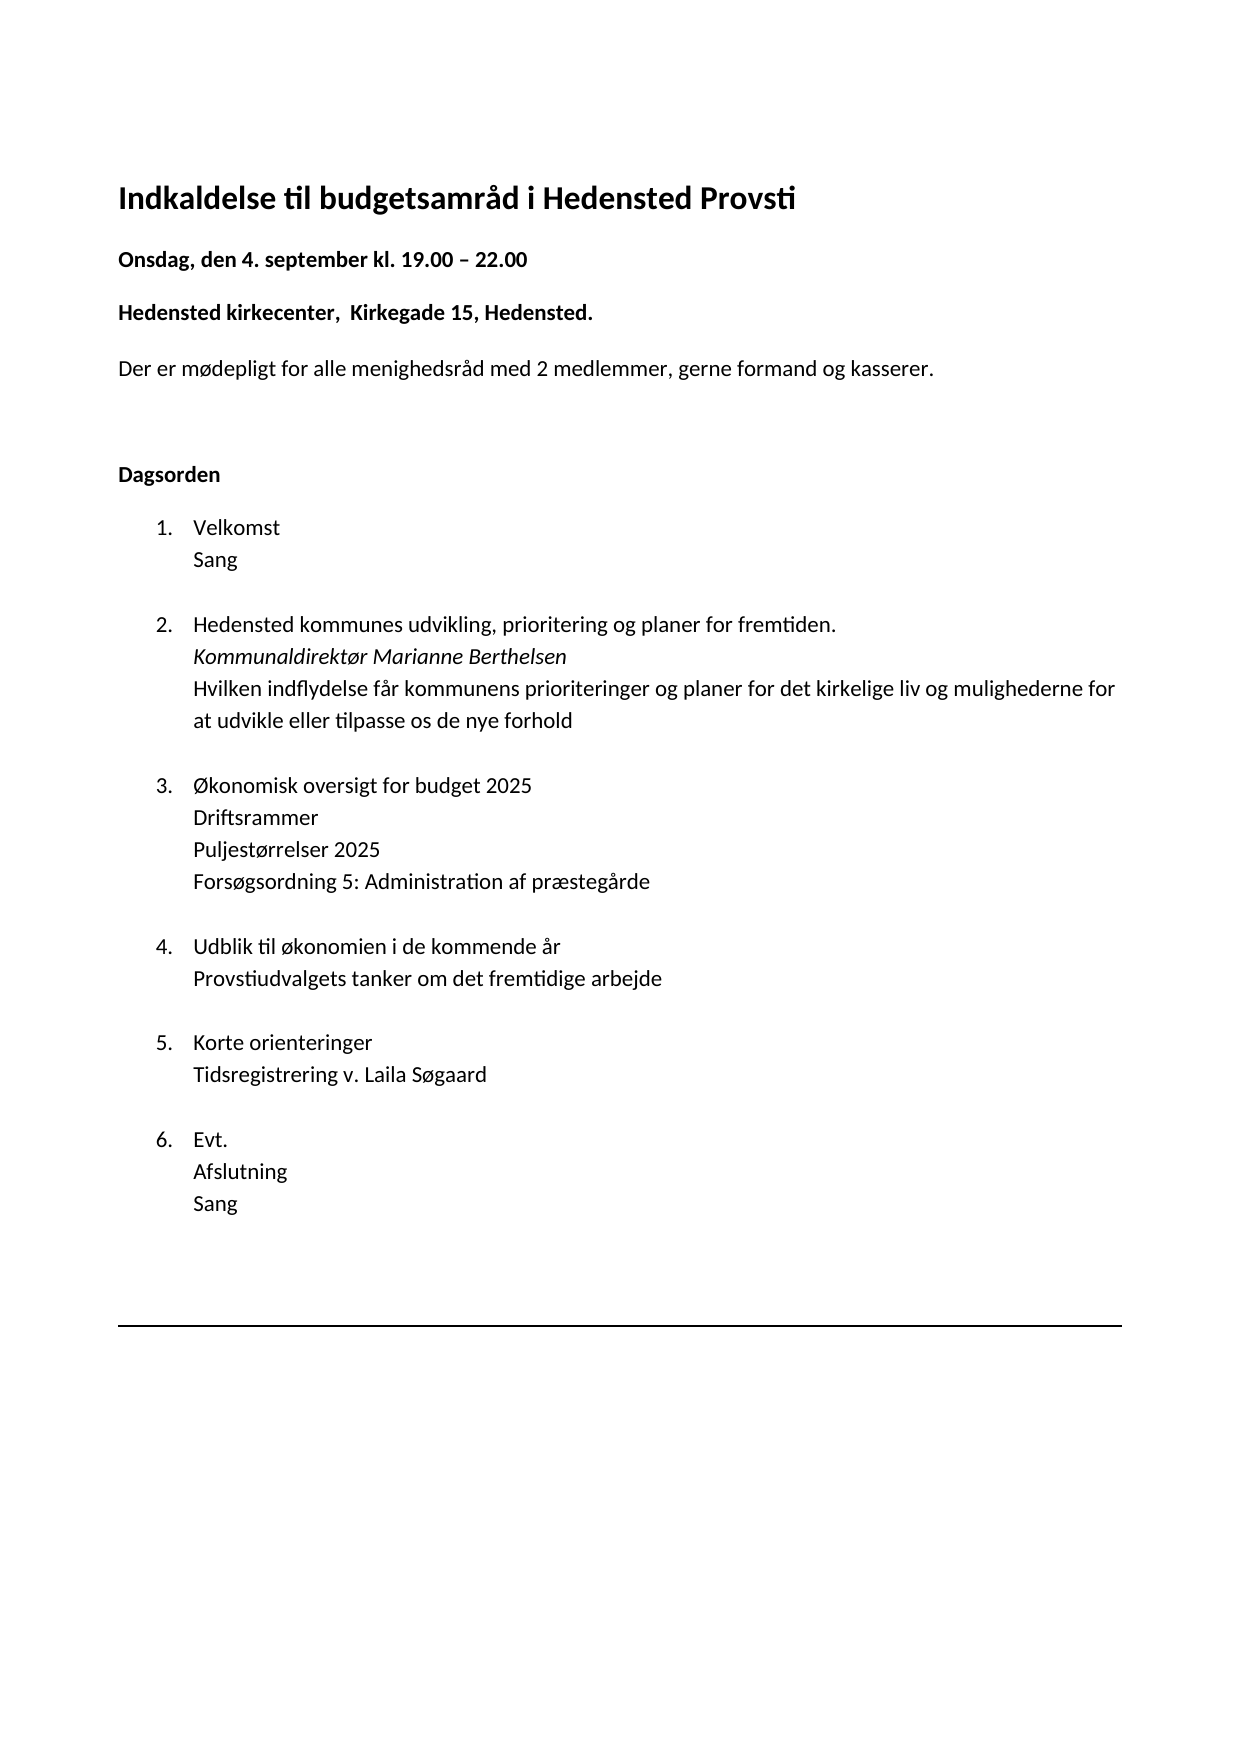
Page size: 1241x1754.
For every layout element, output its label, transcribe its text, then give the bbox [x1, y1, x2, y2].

text Indkaldelse til budgetsamråd i Hedensted Provsti [118, 177, 1122, 218]
text Onsdag, den 4. september kl. 19.00 – 22.00 [118, 245, 1122, 273]
list Evt. [156, 1125, 1122, 1153]
list Korte orienteringer [156, 1028, 1122, 1056]
list Afslutning [193, 1157, 1122, 1185]
list Velkomst [156, 513, 1122, 541]
text Hedensted kirkecenter, Kirkegade 15, Hedensted. [118, 298, 1122, 326]
text Der er mødepligt for alle menighedsråd med 2 medlemmer, gerne formand og kasserer. [118, 354, 1122, 382]
text Dagsorden [118, 460, 1122, 488]
list Sang [193, 1189, 1122, 1217]
list Tidsregistrering v. Laila Søgaard [193, 1061, 1122, 1088]
list Puljestørrelser 2025 [193, 835, 1122, 863]
list Provstiudvalgets tanker om det fremtidige arbejde [193, 964, 1122, 992]
list Hedensted kommunes udvikling, prioritering og planer for fremtiden. [156, 610, 1122, 638]
list Udblik til økonomien i de kommende år [156, 932, 1122, 960]
list Forsøgsordning 5: Administration af præstegårde [193, 867, 1122, 895]
list Kommunaldirektør Marianne Berthelsen [193, 642, 1122, 670]
list Økonomisk oversigt for budget 2025 [156, 771, 1122, 799]
list Hvilken indflydelse får kommunens prioriteringer og planer for det kirkelige liv og mulighederne for at udvikle eller tilpasse os de nye forhold [193, 674, 1122, 734]
list Sang [193, 546, 1122, 573]
list Driftsrammer [193, 803, 1122, 831]
